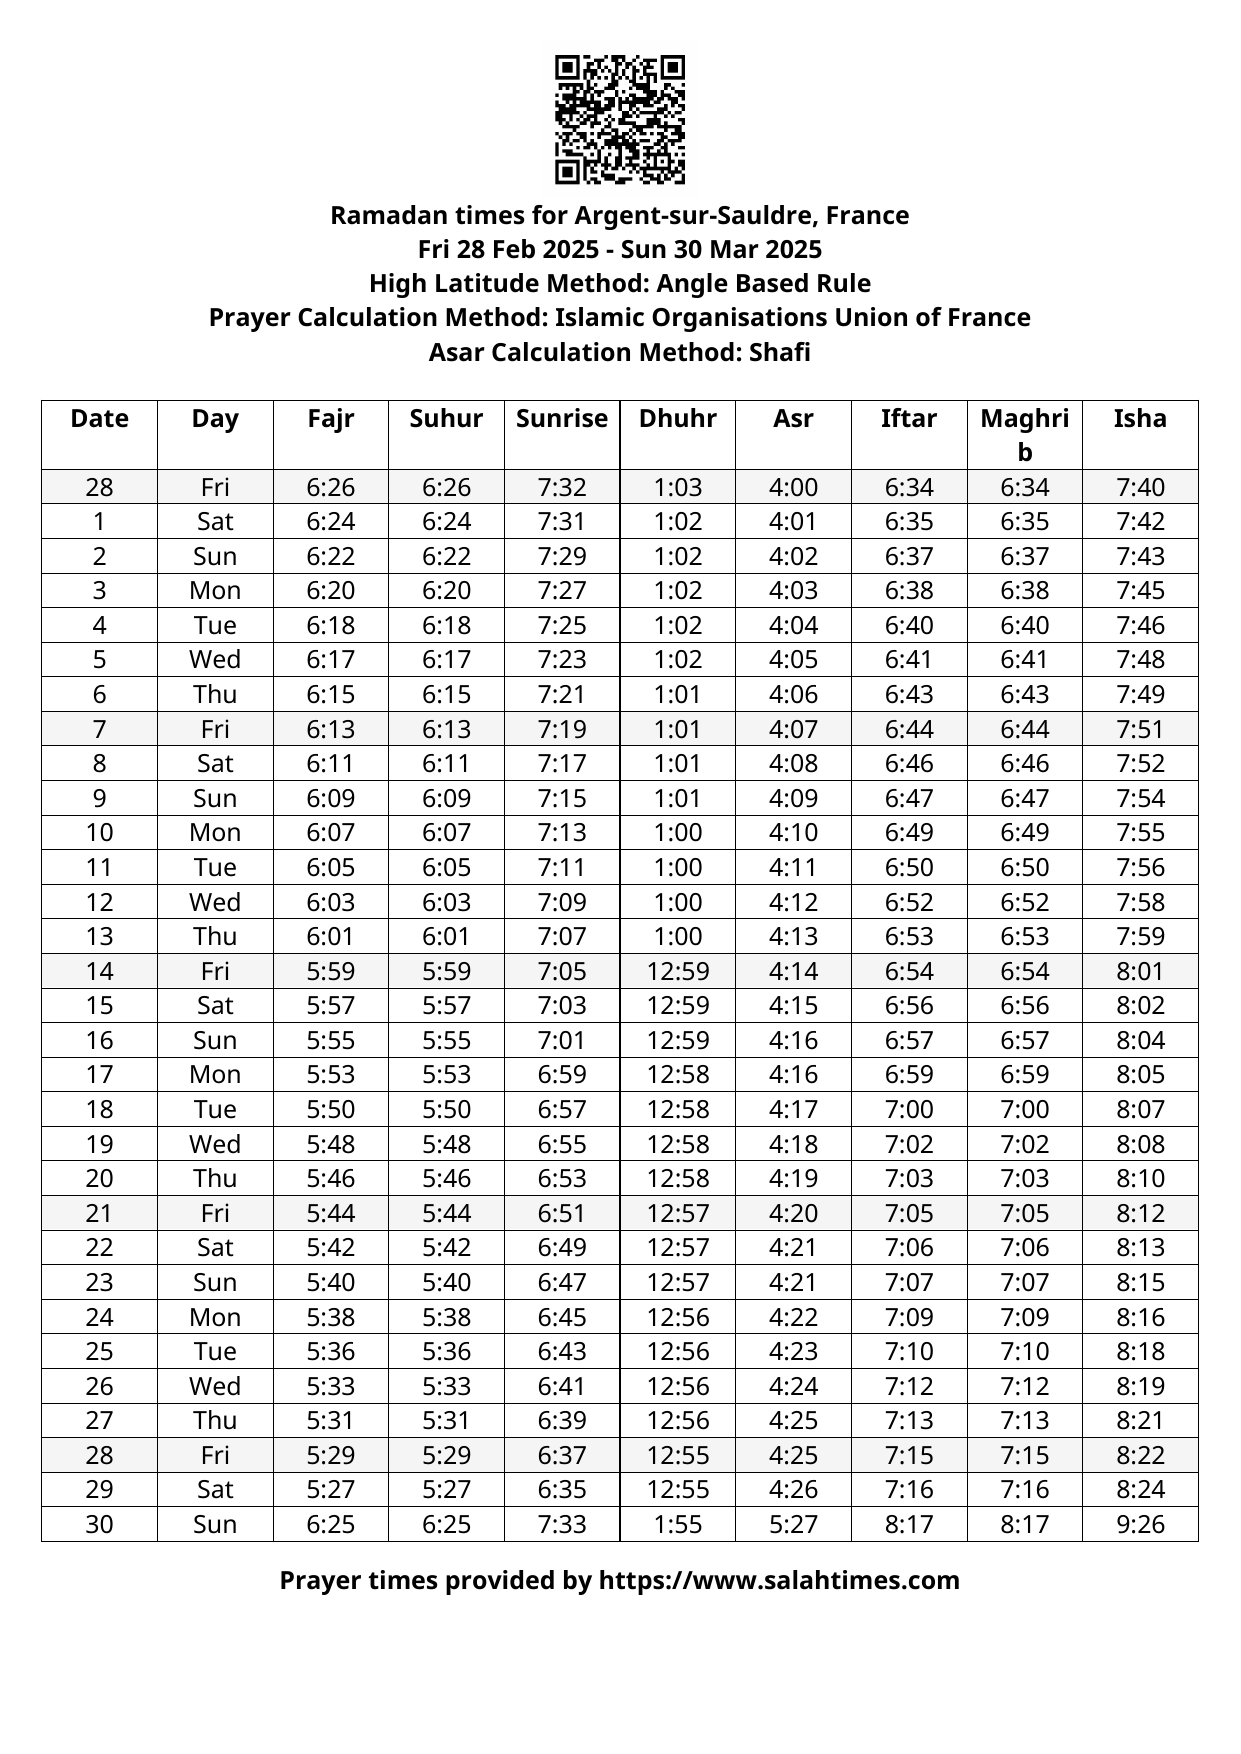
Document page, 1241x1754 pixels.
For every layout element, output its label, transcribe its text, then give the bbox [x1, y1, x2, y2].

table_cell 6:09 [274, 781, 388, 814]
table_cell 6:45 [505, 1300, 619, 1333]
table_cell 6:26 [274, 470, 388, 503]
table_cell 6:22 [389, 539, 504, 572]
table_cell 5:33 [274, 1369, 388, 1402]
table_cell 19 [42, 1127, 157, 1160]
table_header Suhur [389, 401, 504, 469]
table_cell 9:26 [1083, 1507, 1198, 1541]
table_cell 22 [42, 1231, 157, 1264]
table_cell 4:19 [736, 1161, 851, 1195]
table_cell 6:53 [505, 1161, 619, 1195]
table_cell 6:44 [968, 712, 1082, 745]
table_cell 26 [42, 1369, 157, 1402]
table_cell Tue [158, 850, 273, 884]
table_cell 6:34 [852, 470, 967, 503]
table_cell 6:47 [505, 1265, 619, 1299]
table_cell 6:35 [968, 504, 1082, 538]
table_cell Sun [158, 1023, 273, 1057]
table_cell 30 [42, 1507, 157, 1541]
text Prayer times provided by https://www.salahtimes.com [42, 1563, 1198, 1597]
table_cell 1:02 [621, 574, 735, 607]
table_cell 1:00 [621, 850, 735, 884]
table_cell 8:21 [1083, 1404, 1198, 1437]
table_cell 1:02 [621, 643, 735, 676]
table_cell 6:53 [968, 919, 1082, 953]
table_cell 5:42 [389, 1231, 504, 1264]
table_cell 21 [42, 1196, 157, 1229]
table_cell 7:55 [1083, 816, 1198, 849]
table_cell 4:17 [736, 1092, 851, 1126]
table_cell 7:03 [968, 1161, 1082, 1195]
table_cell 5:44 [274, 1196, 388, 1229]
table_cell 6:55 [505, 1127, 619, 1160]
table_cell 16 [42, 1023, 157, 1057]
table_cell Mon [158, 574, 273, 607]
table_cell 7:01 [505, 1023, 619, 1057]
table_cell 1:01 [621, 781, 735, 814]
picture [542, 41, 699, 198]
table_cell 5:27 [389, 1473, 504, 1506]
table_cell 7:11 [505, 850, 619, 884]
table_cell 4:20 [736, 1196, 851, 1229]
table_header Sunrise [505, 401, 619, 469]
table_cell Sun [158, 539, 273, 572]
table_cell 12 [42, 885, 157, 918]
table_cell 6:50 [852, 850, 967, 884]
table_cell 4:13 [736, 919, 851, 953]
table_cell 7:05 [505, 954, 619, 987]
table_cell 5:27 [736, 1507, 851, 1541]
table_cell 4:00 [736, 470, 851, 503]
table_cell Wed [158, 643, 273, 676]
table_cell 1:55 [621, 1507, 735, 1541]
table_cell Sun [158, 1507, 273, 1541]
table_cell 8:17 [852, 1507, 967, 1541]
table_cell 5:29 [389, 1438, 504, 1472]
table_cell 8:01 [1083, 954, 1198, 987]
table_cell 5:57 [389, 989, 504, 1022]
table_cell 1:01 [621, 746, 735, 780]
table_cell 5:38 [389, 1300, 504, 1333]
table_cell 12:59 [621, 989, 735, 1022]
table_cell 6:37 [968, 539, 1082, 572]
table_cell 7:15 [505, 781, 619, 814]
table_cell 5:48 [274, 1127, 388, 1160]
table_cell 7:49 [1083, 677, 1198, 711]
table_cell 6:24 [389, 504, 504, 538]
table_cell 5:53 [274, 1058, 388, 1091]
table_cell 5:44 [389, 1196, 504, 1229]
table_cell 6:34 [968, 470, 1082, 503]
table_cell 6:05 [274, 850, 388, 884]
table_cell 14 [42, 954, 157, 987]
table_cell 4:26 [736, 1473, 851, 1506]
table_cell 8:19 [1083, 1369, 1198, 1402]
table_cell 6:40 [968, 608, 1082, 642]
table_cell 5:55 [389, 1023, 504, 1057]
table_cell 8 [42, 746, 157, 780]
table_cell 6:22 [274, 539, 388, 572]
table_cell 12:58 [621, 1058, 735, 1091]
table_cell 7:06 [968, 1231, 1082, 1264]
table_cell 7:16 [968, 1473, 1082, 1506]
table_cell 5:48 [389, 1127, 504, 1160]
table_cell 6:03 [389, 885, 504, 918]
table_cell Mon [158, 1058, 273, 1091]
table_cell 1:02 [621, 539, 735, 572]
table_header Fajr [274, 401, 388, 469]
table_cell 7:27 [505, 574, 619, 607]
table_cell 6:47 [852, 781, 967, 814]
table_cell 6:41 [505, 1369, 619, 1402]
table_cell 23 [42, 1265, 157, 1299]
table_cell 6:11 [389, 746, 504, 780]
table_cell 7:10 [968, 1334, 1082, 1368]
table_cell 6:13 [274, 712, 388, 745]
table_cell 6:43 [968, 677, 1082, 711]
table_cell 7:07 [968, 1265, 1082, 1299]
table_cell 7:03 [505, 989, 619, 1022]
table_cell 7:13 [505, 816, 619, 849]
table_cell 1:00 [621, 885, 735, 918]
table_cell 6:53 [852, 919, 967, 953]
table_cell 6:44 [852, 712, 967, 745]
table_cell 4:25 [736, 1438, 851, 1472]
table_cell 4:18 [736, 1127, 851, 1160]
table_cell 1:02 [621, 504, 735, 538]
table_header Dhuhr [621, 401, 735, 469]
table_cell 6:11 [274, 746, 388, 780]
table_cell 4:22 [736, 1300, 851, 1333]
table_cell 6:18 [389, 608, 504, 642]
table_cell 20 [42, 1161, 157, 1195]
table_cell 4:24 [736, 1369, 851, 1402]
table_cell 6:38 [852, 574, 967, 607]
table_cell 6:57 [852, 1023, 967, 1057]
table_cell Sun [158, 1265, 273, 1299]
table_cell 12:58 [621, 1127, 735, 1160]
table_cell 4:12 [736, 885, 851, 918]
table_cell 12:58 [621, 1092, 735, 1126]
table_cell 7:42 [1083, 504, 1198, 538]
table_cell 7:09 [852, 1300, 967, 1333]
table_cell 7:32 [505, 470, 619, 503]
table_cell 5:27 [274, 1473, 388, 1506]
table_cell Tue [158, 1092, 273, 1126]
table_cell 10 [42, 816, 157, 849]
table_cell 7:09 [505, 885, 619, 918]
table_cell 4:23 [736, 1334, 851, 1368]
table_cell 8:17 [968, 1507, 1082, 1541]
table_cell 7:48 [1083, 643, 1198, 676]
table_cell 1:02 [621, 608, 735, 642]
table_cell 6:37 [505, 1438, 619, 1472]
table_cell 18 [42, 1092, 157, 1126]
table_cell 7:10 [852, 1334, 967, 1368]
table_cell Fri [158, 712, 273, 745]
table_cell Wed [158, 1369, 273, 1402]
table_cell 7:33 [505, 1507, 619, 1541]
table_cell 4:01 [736, 504, 851, 538]
table_cell 7:59 [1083, 919, 1198, 953]
table_cell 4:09 [736, 781, 851, 814]
table_cell 6:46 [852, 746, 967, 780]
table_cell 1 [42, 504, 157, 538]
table_cell 7:31 [505, 504, 619, 538]
table_cell 6:54 [852, 954, 967, 987]
table_cell 6:13 [389, 712, 504, 745]
table_cell 4:10 [736, 816, 851, 849]
table_cell 6:41 [968, 643, 1082, 676]
table_cell 4:25 [736, 1404, 851, 1437]
table_cell 6:47 [968, 781, 1082, 814]
table_cell Sat [158, 1231, 273, 1264]
table_cell 7:16 [852, 1473, 967, 1506]
table_cell 5:59 [389, 954, 504, 987]
table_cell 6:49 [968, 816, 1082, 849]
table_cell 7:54 [1083, 781, 1198, 814]
table_cell 7:19 [505, 712, 619, 745]
table_cell Mon [158, 1300, 273, 1333]
table_cell 12:56 [621, 1334, 735, 1368]
table_header Asr [736, 401, 851, 469]
table_cell 5:55 [274, 1023, 388, 1057]
table_cell Thu [158, 919, 273, 953]
table_cell 6:56 [968, 989, 1082, 1022]
table_cell 7:13 [968, 1404, 1082, 1437]
table_cell 7:15 [968, 1438, 1082, 1472]
table_cell 6:35 [505, 1473, 619, 1506]
table_cell 7:25 [505, 608, 619, 642]
table_cell 6:49 [505, 1231, 619, 1264]
table_cell 4:15 [736, 989, 851, 1022]
table_cell 7:21 [505, 677, 619, 711]
table_cell 6:39 [505, 1404, 619, 1437]
table_cell 5:33 [389, 1369, 504, 1402]
table_cell 7:51 [1083, 712, 1198, 745]
table_cell 6:51 [505, 1196, 619, 1229]
table_cell 5:46 [389, 1161, 504, 1195]
table_cell 6:54 [968, 954, 1082, 987]
table_cell 6:52 [968, 885, 1082, 918]
table_cell 6:15 [389, 677, 504, 711]
table_cell 6:01 [274, 919, 388, 953]
table_cell 6:07 [274, 816, 388, 849]
table_cell 1:00 [621, 919, 735, 953]
table_cell Tue [158, 608, 273, 642]
table_cell 6:40 [852, 608, 967, 642]
table_cell 12:56 [621, 1300, 735, 1333]
table_cell 8:15 [1083, 1265, 1198, 1299]
table_cell Wed [158, 885, 273, 918]
table_cell 6:05 [389, 850, 504, 884]
table_cell Sat [158, 989, 273, 1022]
table_cell 8:16 [1083, 1300, 1198, 1333]
table_cell 12:56 [621, 1404, 735, 1437]
table_cell Fri [158, 954, 273, 987]
table_cell 7 [42, 712, 157, 745]
table_cell 7:43 [1083, 539, 1198, 572]
table_cell 4 [42, 608, 157, 642]
table_cell 6:57 [505, 1092, 619, 1126]
table_cell 7:00 [852, 1092, 967, 1126]
table_cell Fri [158, 470, 273, 503]
table_cell 5:36 [274, 1334, 388, 1368]
table_cell 1:01 [621, 677, 735, 711]
table_cell 6:25 [389, 1507, 504, 1541]
table_cell 5:53 [389, 1058, 504, 1091]
table_cell 7:15 [852, 1438, 967, 1472]
table_cell 6:01 [389, 919, 504, 953]
table_cell 28 [42, 1438, 157, 1472]
table_cell Sat [158, 504, 273, 538]
table_cell 5:59 [274, 954, 388, 987]
table_cell 4:16 [736, 1058, 851, 1091]
table_cell 5:46 [274, 1161, 388, 1195]
table_cell 13 [42, 919, 157, 953]
table_header Iftar [852, 401, 967, 469]
text Ramadan times for Argent-sur-Sauldre, France [42, 198, 1198, 232]
table_cell 5:50 [389, 1092, 504, 1126]
table_cell 24 [42, 1300, 157, 1333]
table_cell 7:52 [1083, 746, 1198, 780]
table_cell Thu [158, 1404, 273, 1437]
table_cell 15 [42, 989, 157, 1022]
table_cell 6:59 [968, 1058, 1082, 1091]
table_cell 7:07 [852, 1265, 967, 1299]
table_cell 12:59 [621, 1023, 735, 1057]
table_cell 5:50 [274, 1092, 388, 1126]
table_cell 5:42 [274, 1231, 388, 1264]
table_cell 6:25 [274, 1507, 388, 1541]
text Prayer Calculation Method: Islamic Organisations Union of France [42, 300, 1198, 334]
table_cell 29 [42, 1473, 157, 1506]
table_cell 4:08 [736, 746, 851, 780]
table_cell 12:59 [621, 954, 735, 987]
table_cell 27 [42, 1404, 157, 1437]
table_cell Sat [158, 746, 273, 780]
table_cell 7:17 [505, 746, 619, 780]
table_cell 7:05 [968, 1196, 1082, 1229]
table_cell 7:29 [505, 539, 619, 572]
table_cell 6:17 [274, 643, 388, 676]
table_cell 4:05 [736, 643, 851, 676]
table_cell 6:20 [274, 574, 388, 607]
table_cell Sat [158, 1473, 273, 1506]
table_cell 4:11 [736, 850, 851, 884]
table_cell 6:52 [852, 885, 967, 918]
table_cell 7:03 [852, 1161, 967, 1195]
table_header Isha [1083, 401, 1198, 469]
table_cell 6:38 [968, 574, 1082, 607]
table_cell Thu [158, 677, 273, 711]
table_cell 4:21 [736, 1265, 851, 1299]
table_header Maghrib [968, 401, 1082, 469]
table_cell 4:02 [736, 539, 851, 572]
text High Latitude Method: Angle Based Rule [42, 266, 1198, 300]
table_cell 5:31 [389, 1404, 504, 1437]
table_cell 8:07 [1083, 1092, 1198, 1126]
table_cell 6:59 [852, 1058, 967, 1091]
table_cell 6:43 [505, 1334, 619, 1368]
table_cell 7:06 [852, 1231, 967, 1264]
table_cell 7:58 [1083, 885, 1198, 918]
table_cell 4:04 [736, 608, 851, 642]
table_cell 7:13 [852, 1404, 967, 1437]
table_cell 7:45 [1083, 574, 1198, 607]
table_cell 4:03 [736, 574, 851, 607]
table_cell 6:07 [389, 816, 504, 849]
text Fri 28 Feb 2025 - Sun 30 Mar 2025 [42, 232, 1198, 266]
table_cell 5:40 [389, 1265, 504, 1299]
table_cell 5 [42, 643, 157, 676]
table_cell 7:05 [852, 1196, 967, 1229]
table_cell Fri [158, 1438, 273, 1472]
table_cell 8:12 [1083, 1196, 1198, 1229]
table_cell 7:56 [1083, 850, 1198, 884]
table_cell 6:50 [968, 850, 1082, 884]
table_cell 6:46 [968, 746, 1082, 780]
table_cell 6:57 [968, 1023, 1082, 1057]
table_cell 6:18 [274, 608, 388, 642]
table_cell Tue [158, 1334, 273, 1368]
table_cell 3 [42, 574, 157, 607]
table_cell 4:14 [736, 954, 851, 987]
table_cell Sun [158, 781, 273, 814]
table_cell 6:26 [389, 470, 504, 503]
table_cell 6:20 [389, 574, 504, 607]
table_cell 5:31 [274, 1404, 388, 1437]
table_cell 6:43 [852, 677, 967, 711]
table_cell 4:16 [736, 1023, 851, 1057]
table_cell 7:02 [968, 1127, 1082, 1160]
table_cell Mon [158, 816, 273, 849]
table_cell 25 [42, 1334, 157, 1368]
table_cell 7:46 [1083, 608, 1198, 642]
table_cell 7:00 [968, 1092, 1082, 1126]
table_cell 8:05 [1083, 1058, 1198, 1091]
table_cell 8:18 [1083, 1334, 1198, 1368]
table_cell 4:06 [736, 677, 851, 711]
table_cell 6:15 [274, 677, 388, 711]
table_cell 6:37 [852, 539, 967, 572]
table_cell 12:58 [621, 1161, 735, 1195]
table_cell 5:38 [274, 1300, 388, 1333]
table_cell Fri [158, 1196, 273, 1229]
table_header Date [42, 401, 157, 469]
table_cell 5:36 [389, 1334, 504, 1368]
table_cell 6:49 [852, 816, 967, 849]
table_cell 1:01 [621, 712, 735, 745]
table_cell 7:09 [968, 1300, 1082, 1333]
table_cell 7:40 [1083, 470, 1198, 503]
table_cell 1:00 [621, 816, 735, 849]
table_cell 6:24 [274, 504, 388, 538]
table_cell 8:13 [1083, 1231, 1198, 1264]
table_cell 5:57 [274, 989, 388, 1022]
table_header Day [158, 401, 273, 469]
table_cell 7:23 [505, 643, 619, 676]
table_cell 8:22 [1083, 1438, 1198, 1472]
table_cell 12:57 [621, 1231, 735, 1264]
table_cell 8:08 [1083, 1127, 1198, 1160]
table_cell 12:55 [621, 1473, 735, 1506]
table_cell 8:10 [1083, 1161, 1198, 1195]
table_cell 7:12 [852, 1369, 967, 1402]
table_cell 6 [42, 677, 157, 711]
table_cell 4:21 [736, 1231, 851, 1264]
table_cell 12:55 [621, 1438, 735, 1472]
table_cell 5:29 [274, 1438, 388, 1472]
table_cell 6:41 [852, 643, 967, 676]
table_cell 7:12 [968, 1369, 1082, 1402]
table_cell 7:02 [852, 1127, 967, 1160]
table_cell 28 [42, 470, 157, 503]
table_cell 6:59 [505, 1058, 619, 1091]
table_cell Thu [158, 1161, 273, 1195]
table_cell 12:56 [621, 1369, 735, 1402]
table_cell 8:24 [1083, 1473, 1198, 1506]
table_cell 6:35 [852, 504, 967, 538]
table_cell 2 [42, 539, 157, 572]
table_cell 17 [42, 1058, 157, 1091]
text Asar Calculation Method: Shafi [42, 334, 1198, 368]
table_cell 8:02 [1083, 989, 1198, 1022]
table_cell 6:09 [389, 781, 504, 814]
table_cell 5:40 [274, 1265, 388, 1299]
table_cell 9 [42, 781, 157, 814]
table_cell 1:03 [621, 470, 735, 503]
table_cell 12:57 [621, 1265, 735, 1299]
table_cell 11 [42, 850, 157, 884]
table_cell 6:03 [274, 885, 388, 918]
table_cell 6:17 [389, 643, 504, 676]
table_cell 12:57 [621, 1196, 735, 1229]
table_cell 6:56 [852, 989, 967, 1022]
table_cell 8:04 [1083, 1023, 1198, 1057]
table_cell 7:07 [505, 919, 619, 953]
table_cell Wed [158, 1127, 273, 1160]
table_cell 4:07 [736, 712, 851, 745]
